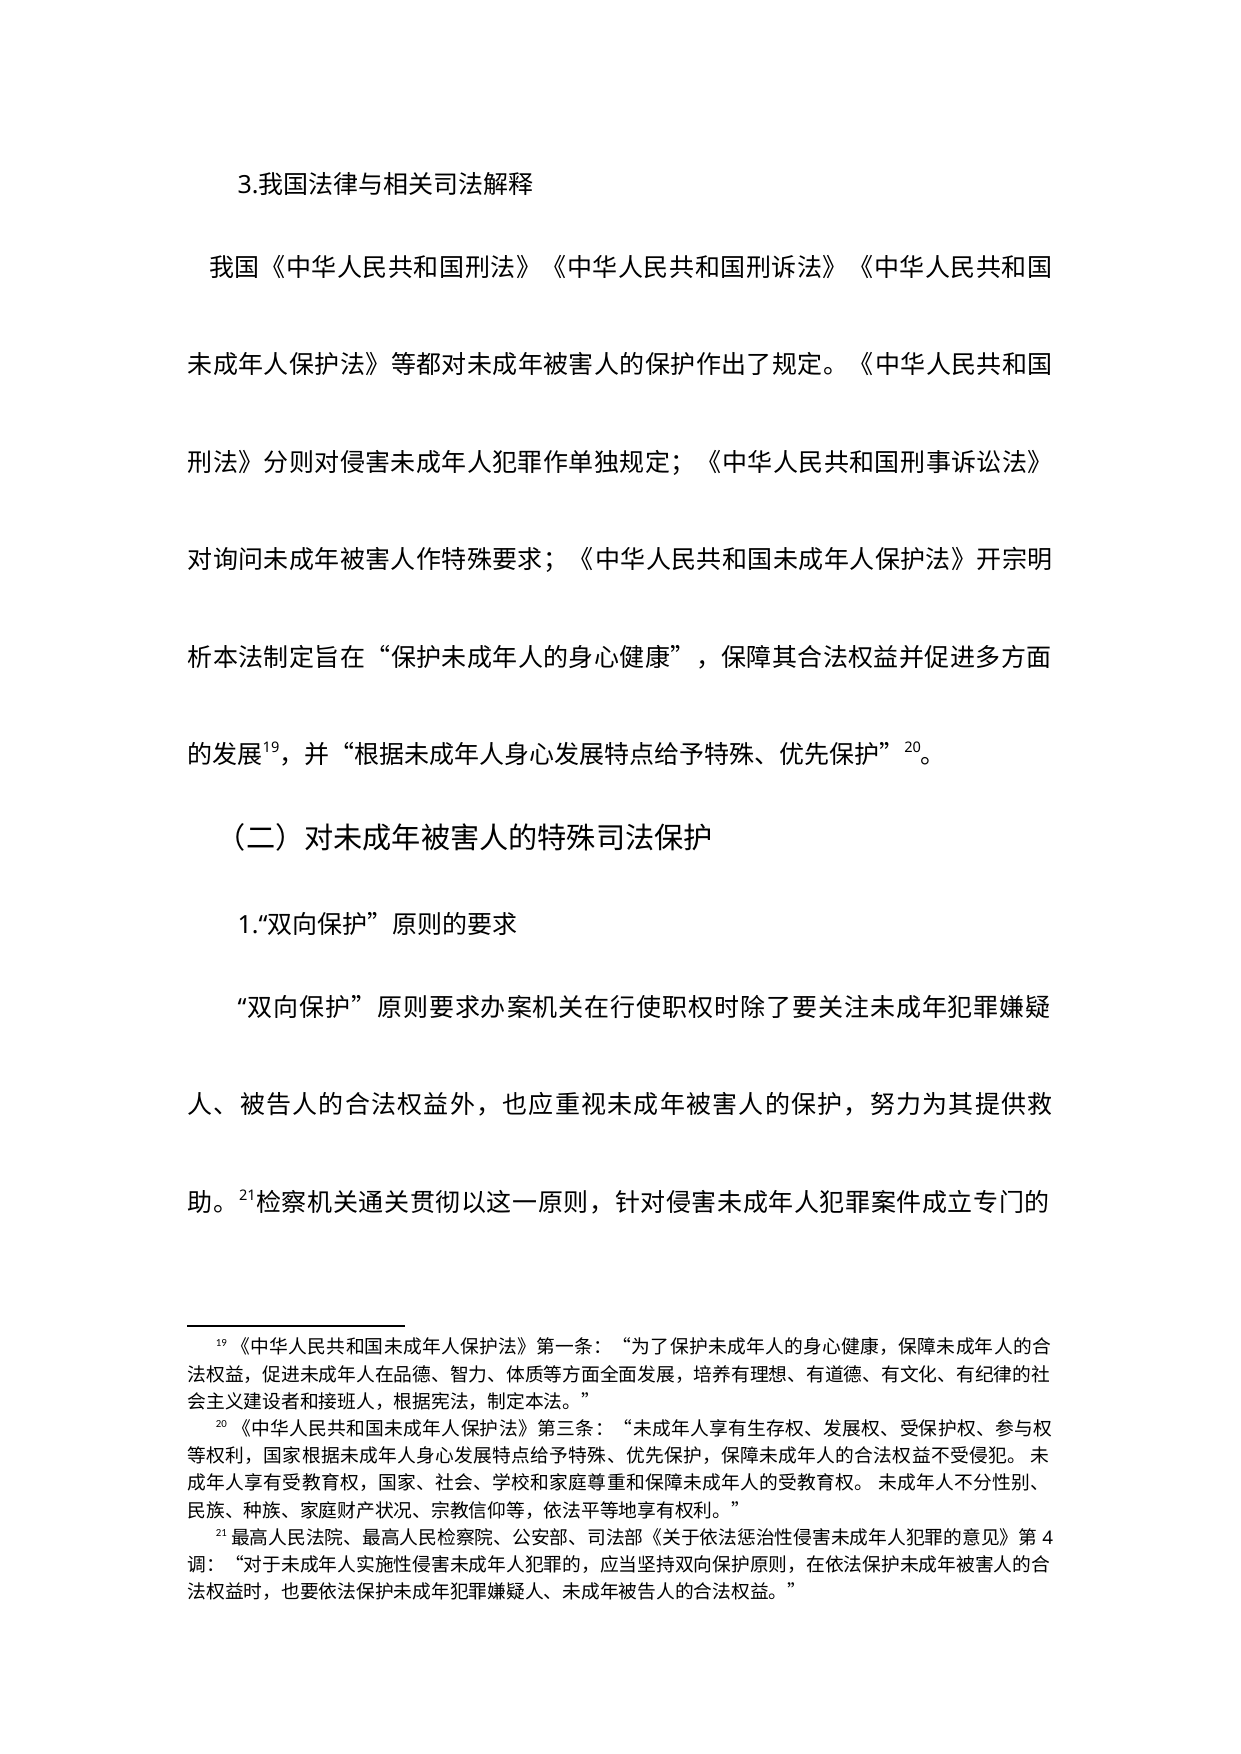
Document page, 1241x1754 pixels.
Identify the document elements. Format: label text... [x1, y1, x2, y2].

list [187, 973, 1053, 1233]
list （二）对未成年被害人的特殊司法保护 [187, 804, 1053, 869]
list 我国法律与相关司法解释 [187, 150, 1053, 215]
list 我国《中华人民共和国刑法》《中华人民共和国刑诉法》《中华人民共和国未成年人保护法》等都对未成年被害人的保护作出了规定。《中华人民共和国刑法》分则对侵害未成年人犯罪作单独规定；《中华人民共和国刑事诉讼法》对询问未成年被害人作特殊要求；《中华人民共和国未成年人保护法》开宗明析本法制定旨在“保护未成年人的身心健康”，保障其合法权益并促进多方面的发展，并“根据未成年人身心发展特点给予特殊、优先保护”。 [187, 233, 1053, 786]
list 1.“双向保护”原则的要求 [187, 890, 1053, 955]
